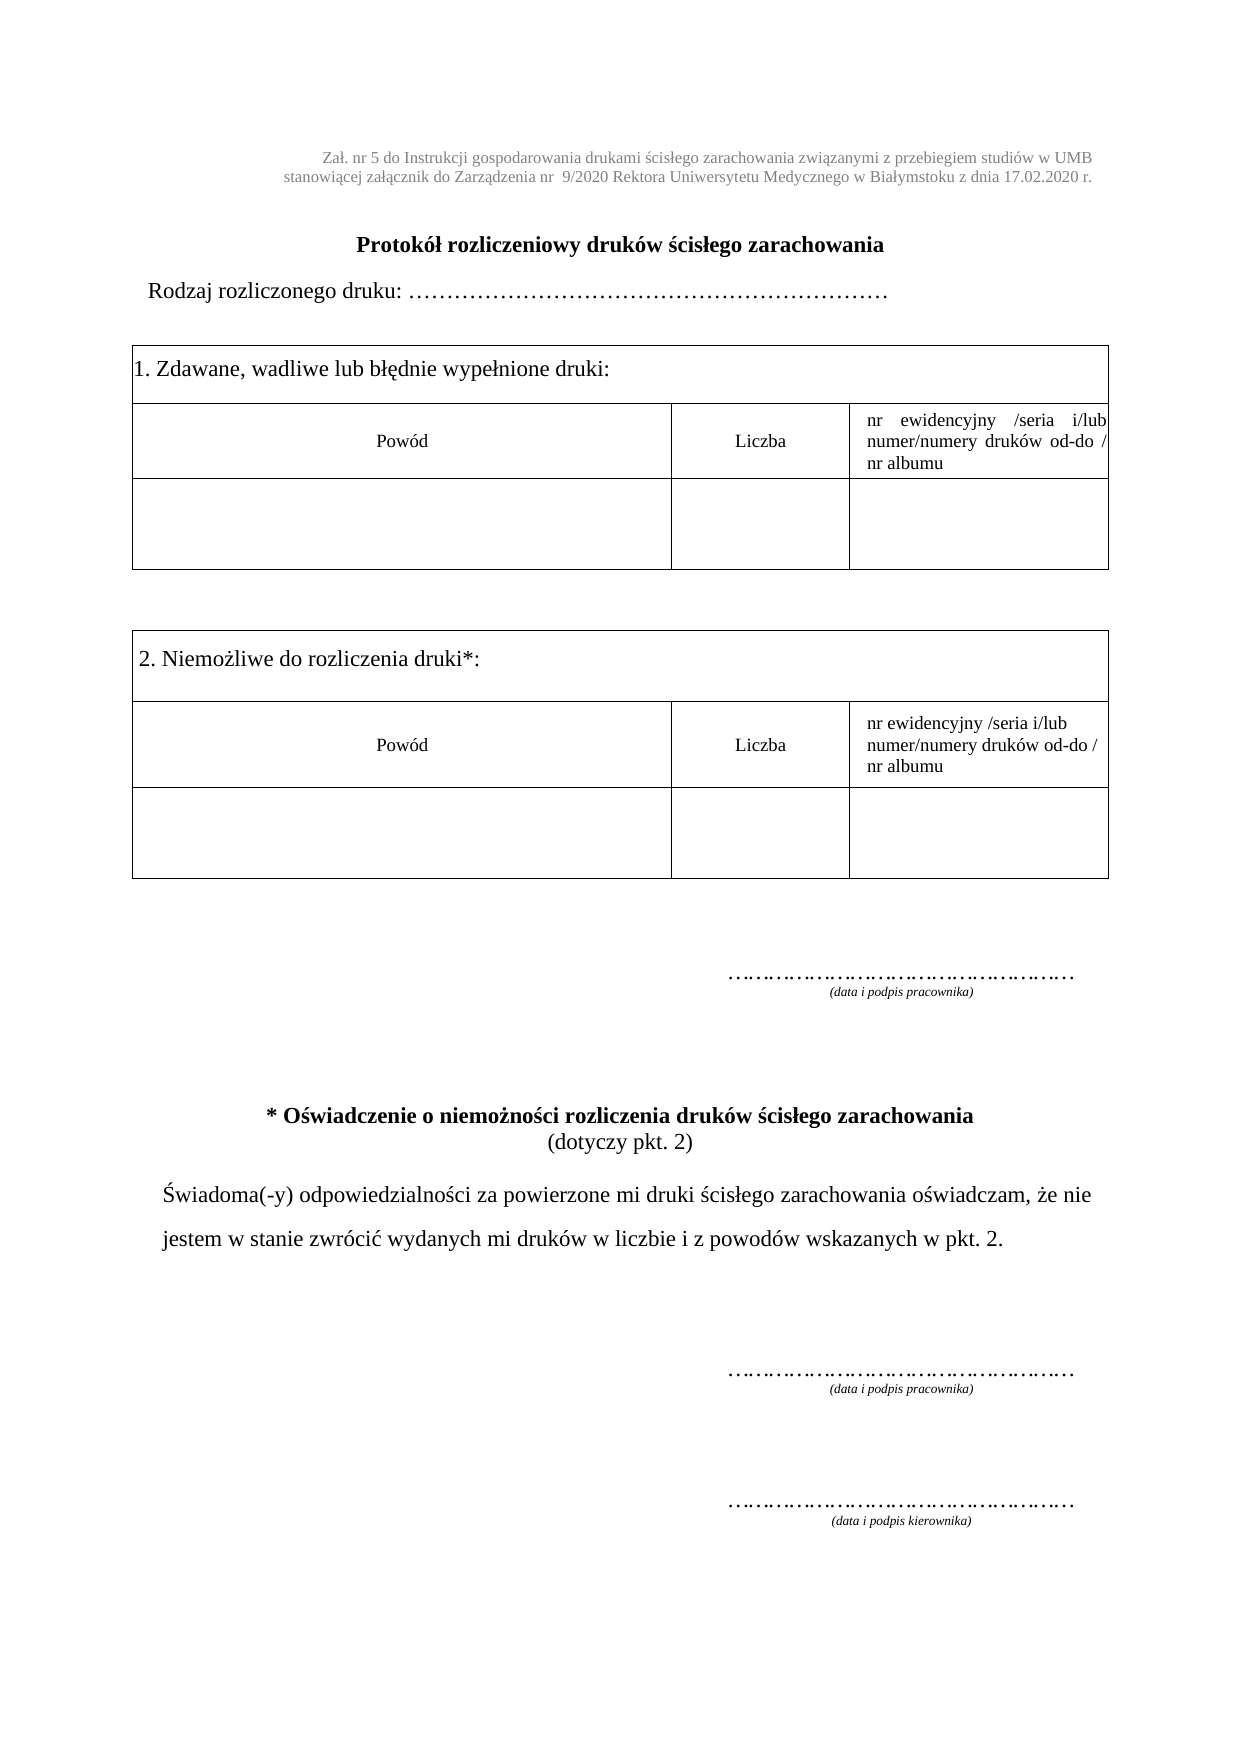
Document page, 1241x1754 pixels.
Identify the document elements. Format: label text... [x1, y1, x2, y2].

table_cell nr ewidencyjny /seria i/lub numer/numery druków od-do / nr albumu [850, 702, 1108, 787]
text Rodzaj rozliczonego druku: ……………………………………………………… [148, 277, 1093, 303]
table_cell [672, 788, 849, 878]
table_cell Powód [133, 702, 671, 787]
text Świadoma(-y) odpowiedzialności za powierzone mi druki ścisłego zarachowania oświadczam, że nie jestem w stanie zwrócić wydanych mi druków w liczbie i z powodów wskazanych w pkt. 2. [162, 1181, 1093, 1251]
table_header 1. Zdawane, wadliwe lub błędnie wypełnione druki: [133, 346, 1108, 403]
text (data i podpis pracownika) [709, 984, 1093, 1011]
text Protokół rozliczeniowy druków ścisłego zarachowania [148, 231, 1093, 258]
text …………………………………………… [709, 1355, 1093, 1381]
text stanowiącej załącznik do Zarządzenia nr 9/2020 Rektora Uniwersytetu Medycznego w Białymstoku z dnia 17.02.2020 r. [148, 167, 1093, 186]
table_header 2. Niemożliwe do rozliczenia druki*: [133, 631, 1108, 701]
table_cell Liczba [672, 702, 849, 787]
text (dotyczy pkt. 2) [148, 1128, 1093, 1155]
table_cell [672, 479, 849, 568]
text …………………………………………… [709, 958, 1093, 984]
table_cell [850, 479, 1108, 568]
table_cell Liczba [672, 404, 849, 477]
text Zał. nr 5 do Instrukcji gospodarowania drukami ścisłego zarachowania związanymi z przebiegiem studiów w UMB [148, 148, 1093, 167]
table_cell nr ewidencyjny /seria i/lub numer/numery druków od-do / nr albumu [850, 404, 1108, 477]
text (data i podpis kierownika) [709, 1513, 1093, 1539]
table_cell [850, 788, 1108, 878]
table_cell [133, 479, 671, 568]
table_cell [133, 788, 671, 878]
table_cell Powód [133, 404, 671, 477]
text (data i podpis pracownika) [709, 1381, 1093, 1408]
text * Oświadczenie o niemożności rozliczenia druków ścisłego zarachowania [148, 1102, 1093, 1128]
text …………………………………………… [709, 1487, 1093, 1513]
